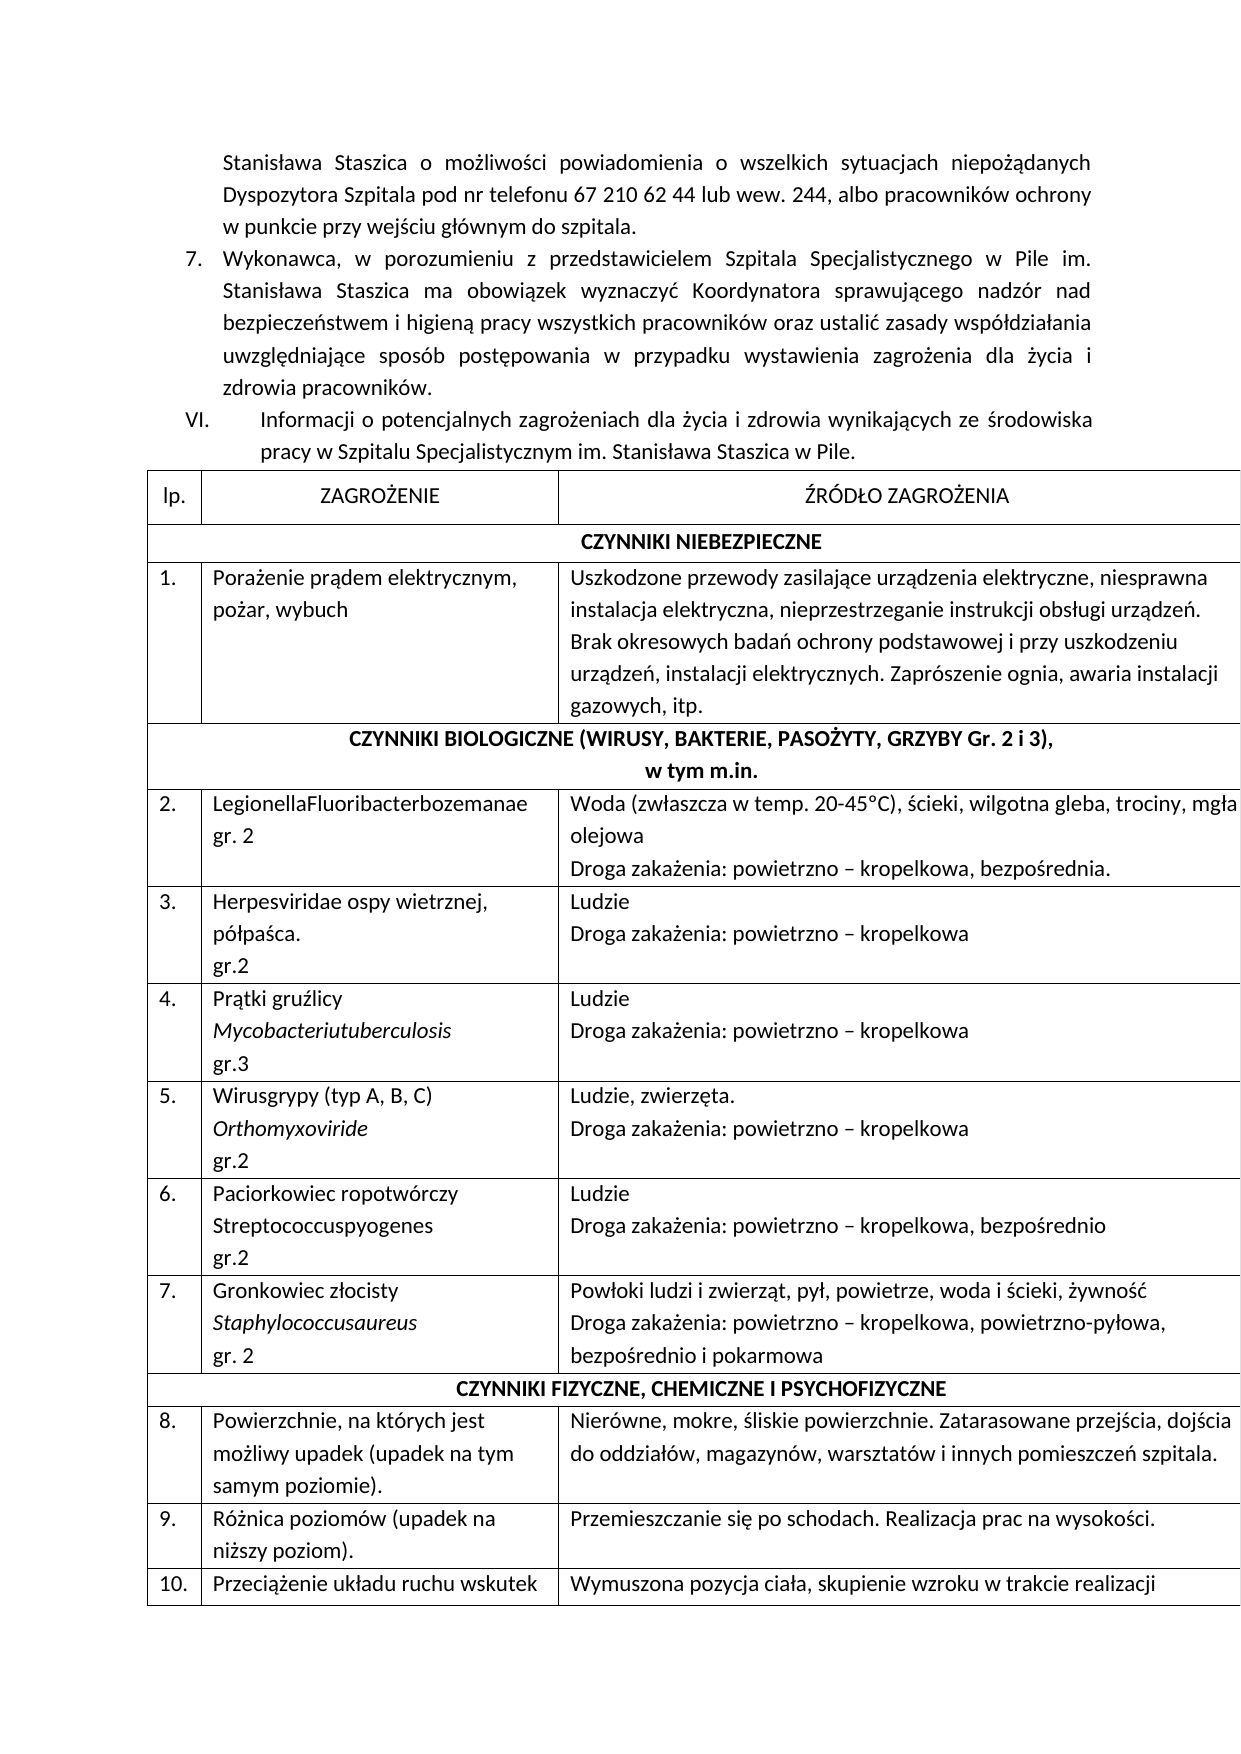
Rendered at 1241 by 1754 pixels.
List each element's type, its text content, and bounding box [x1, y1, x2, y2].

table_cell 1. [148, 563, 201, 723]
table_cell Ludzie Droga zakażenia: powietrzno – kropelkowa, bezpośrednio [559, 1179, 1240, 1275]
table_cell Woda (zwłaszcza w temp. 20-45ºC), ścieki, wilgotna gleba, trociny, mgła olejowa Droga zakażenia: powietrzno – kropelkowa, bezpośrednia. [559, 790, 1240, 886]
table_cell Porażenie prądem elektrycznym, pożar, wybuch [202, 563, 558, 723]
table_cell 5. [148, 1082, 201, 1178]
table_header ZAGROŻENIE [202, 471, 558, 524]
table_cell CZYNNIKI BIOLOGICZNE (WIRUSY, BAKTERIE, PASOŻYTY, GRZYBY Gr. 2 i 3), w tym m.in. [148, 724, 1240, 788]
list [185, 148, 1093, 240]
table_header ŹRÓDŁO ZAGROŻENIA [559, 471, 1240, 524]
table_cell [202, 1569, 558, 1605]
table_cell Herpesviridae ospy wietrznej, półpaśca. gr.2 [202, 887, 558, 983]
table_cell 10. [148, 1569, 201, 1605]
table_header lp. [148, 471, 201, 524]
table_cell 9. [148, 1504, 201, 1568]
list Informacji o potencjalnych zagrożeniach dla życia i zdrowia wynikających ze środowiska pracy w Szpitalu Specjalistycznym im. Stanisława Staszica w Pile. [185, 405, 1093, 465]
table_cell Paciorkowiec ropotwórczy Streptococcuspyogenes gr.2 [202, 1179, 558, 1275]
table_cell 3. [148, 887, 201, 983]
table_cell Przemieszczanie się po schodach. Realizacja prac na wysokości. [559, 1504, 1240, 1568]
table_cell 6. [148, 1179, 201, 1275]
list Wykonawca, w porozumieniu z przedstawicielem Szpitala Specjalistycznego w Pile im. Stanisława Staszica ma obowiązek wyznaczyć Koordynatora sprawującego nadzór nad bezpieczeństwem i higieną pracy wszystkich pracowników oraz ustalić zasady współdziałania uwzględniające sposób postępowania w przypadku wystawienia zagrożenia dla życia i zdrowia pracowników. [185, 244, 1093, 401]
table_cell Gronkowiec złocisty Staphylococcusaureus gr. 2 [202, 1276, 558, 1373]
table_cell Ludzie Droga zakażenia: powietrzno – kropelkowa [559, 984, 1240, 1081]
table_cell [559, 1569, 1240, 1605]
table_cell Powierzchnie, na których jest możliwy upadek (upadek na tym samym poziomie). [202, 1407, 558, 1503]
table_cell 7. [148, 1276, 201, 1373]
table_cell Nierówne, mokre, śliskie powierzchnie. Zatarasowane przejścia, dojścia do oddziałów, magazynów, warsztatów i innych pomieszczeń szpitala. [559, 1407, 1240, 1503]
table_cell Wirusgrypy (typ A, B, C) Orthomyxoviride gr.2 [202, 1082, 558, 1178]
table_cell CZYNNIKI NIEBEZPIECZNE [148, 525, 1240, 562]
table_cell Ludzie Droga zakażenia: powietrzno – kropelkowa [559, 887, 1240, 983]
table_cell 2. [148, 790, 201, 886]
table_cell 8. [148, 1407, 201, 1503]
table_cell Powłoki ludzi i zwierząt, pył, powietrze, woda i ścieki, żywność Droga zakażenia: powietrzno – kropelkowa, powietrzno-pyłowa, bezpośrednio i pokarmowa [559, 1276, 1240, 1373]
table_cell Ludzie, zwierzęta. Droga zakażenia: powietrzno – kropelkowa [559, 1082, 1240, 1178]
table_cell Prątki gruźlicy Mycobacteriutuberculosis gr.3 [202, 984, 558, 1081]
table_cell Różnica poziomów (upadek na niższy poziom). [202, 1504, 558, 1568]
table_cell LegionellaFluoribacterbozemanae gr. 2 [202, 790, 558, 886]
table_cell CZYNNIKI FIZYCZNE, CHEMICZNE I PSYCHOFIZYCZNE [148, 1374, 1240, 1406]
table_cell Uszkodzone przewody zasilające urządzenia elektryczne, niesprawna instalacja elektryczna, nieprzestrzeganie instrukcji obsługi urządzeń. Brak okresowych badań ochrony podstawowej i przy uszkodzeniu urządzeń, instalacji elektrycznych. Zaprószenie ognia, awaria instalacji gazowych, itp. [559, 563, 1240, 723]
table_cell 4. [148, 984, 201, 1081]
